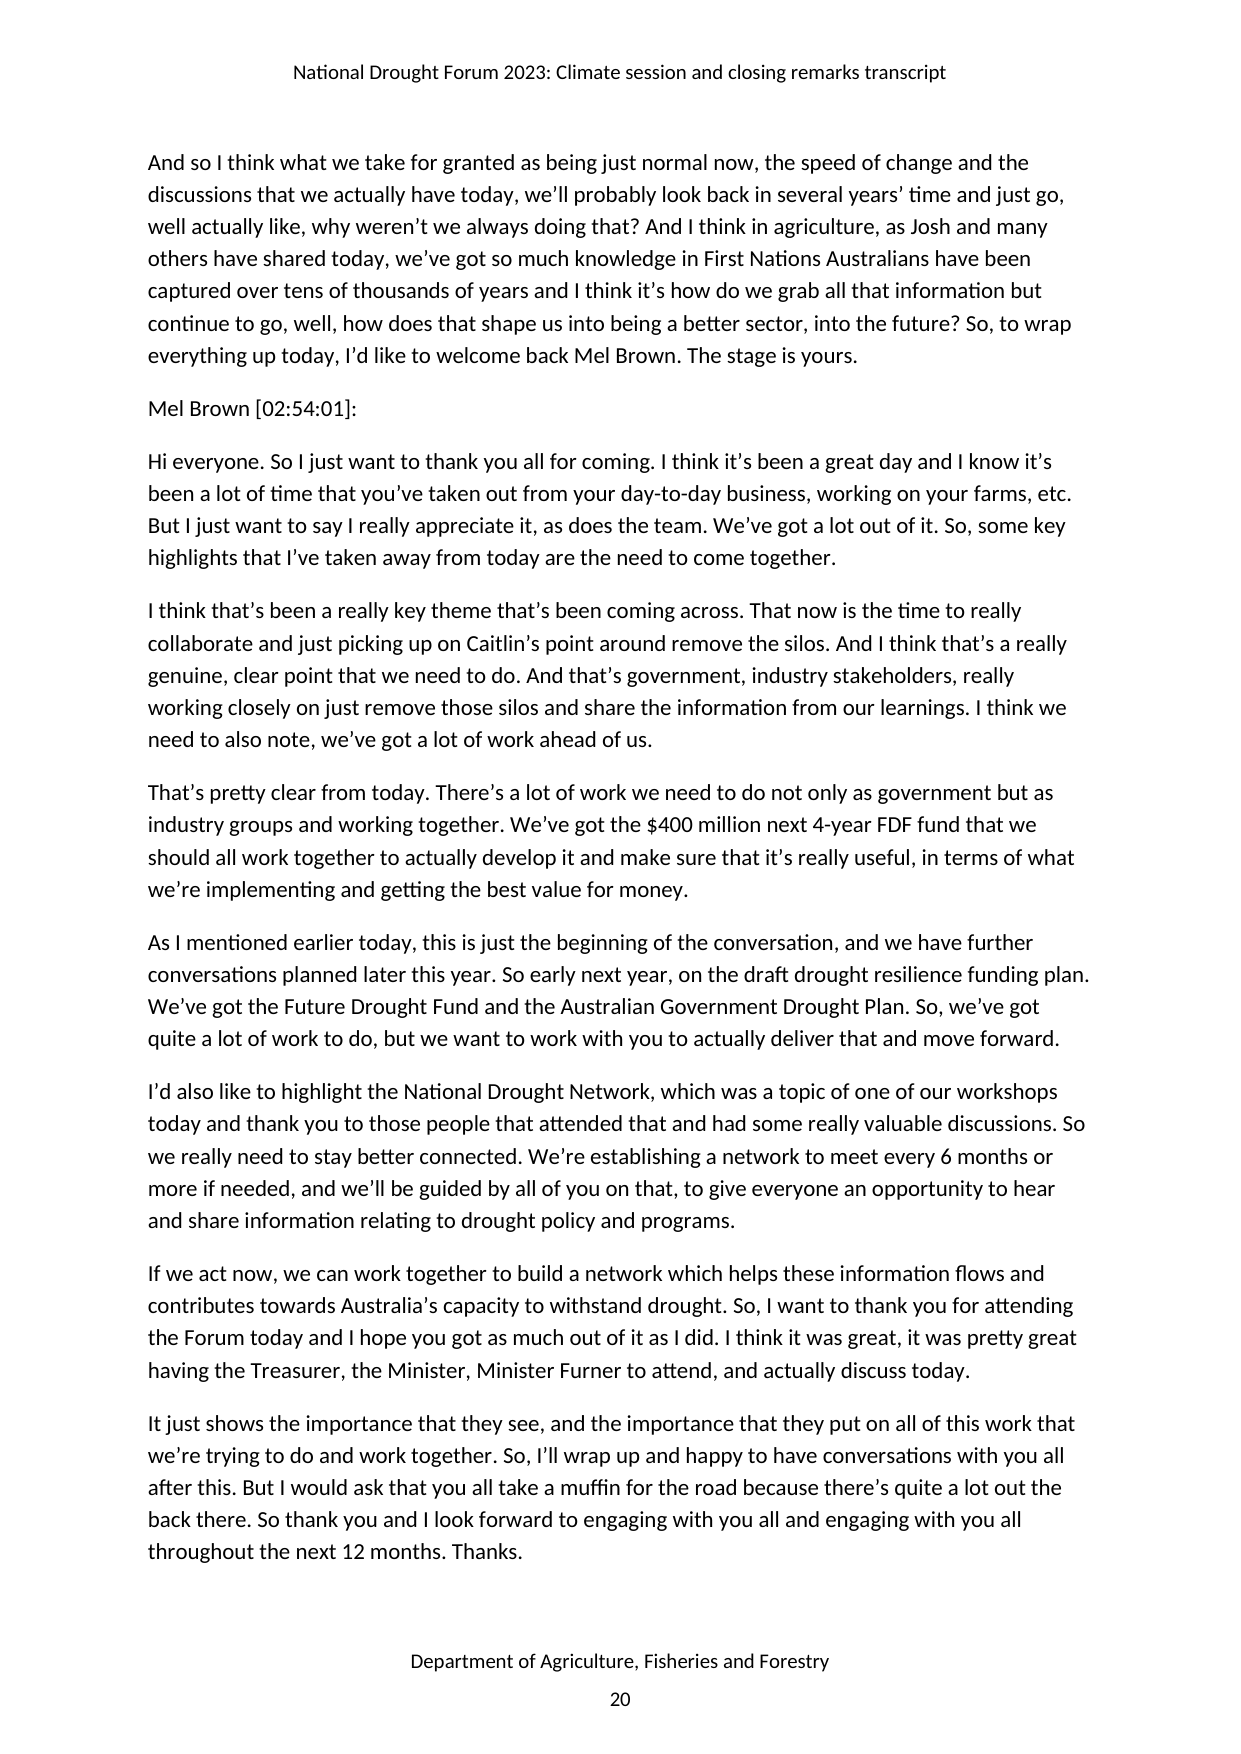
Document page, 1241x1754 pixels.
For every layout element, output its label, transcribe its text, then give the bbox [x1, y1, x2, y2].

text Hi everyone. So I just want to thank you all for coming. I think it’s been a great day and I know it’s been a lot of time that you’ve taken out from your day-to-day business, working on your farms, etc. But I just want to say I really appreciate it, as does the team. We’ve got a lot out of it. So, some key highlights that I’ve taken away from today are the need to come together. [148, 447, 1092, 571]
text Mel Brown [02:54:01]: [148, 394, 1092, 422]
text I think that’s been a really key theme that’s been coming across. That now is the time to really collaborate and just picking up on Caitlin’s point around remove the silos. And I think that’s a really genuine, clear point that we need to do. And that’s government, industry stakeholders, really working closely on just remove those silos and share the information from our learnings. I think we need to also note, we’ve got a lot of work ahead of us. [148, 596, 1092, 753]
text If we act now, we can work together to build a network which helps these information flows and contributes towards Australia’s capacity to withstand drought. So, I want to thank you for attending the Forum today and I hope you got as much out of it as I did. I think it was great, it was pretty great having the Treasurer, the Minister, Minister Furner to attend, and actually discuss today. [148, 1259, 1092, 1384]
text That’s pretty clear from today. There’s a lot of work we need to do not only as government but as industry groups and working together. We’ve got the $400 million next 4-year FDF fund that we should all work together to actually develop it and make sure that it’s really useful, in terms of what we’re implementing and getting the best value for money. [148, 778, 1092, 903]
text And so I think what we take for granted as being just normal now, the speed of change and the discussions that we actually have today, we’ll probably look back in several years’ time and just go, well actually like, why weren’t we always doing that? And I think in agriculture, as Josh and many others have shared today, we’ve got so much knowledge in First Nations Australians have been captured over tens of thousands of years and I think it’s how do we grab all that information but continue to go, well, how does that shape us into being a better sector, into the future? So, to wrap everything up today, I’d like to welcome back Mel Brown. The stage is yours. [148, 148, 1092, 369]
text As I mentioned earlier today, this is just the beginning of the conversation, and we have further conversations planned later this year. So early next year, on the draft drought resilience funding plan. We’ve got the Future Drought Fund and the Australian Government Drought Plan. So, we’ve got quite a lot of work to do, but we want to work with you to actually deliver that and move forward. [148, 928, 1092, 1052]
text I’d also like to highlight the National Drought Network, which was a topic of one of our workshops today and thank you to those people that attended that and had some really valuable discussions. So we really need to stay better connected. We’re establishing a network to meet every 6 months or more if needed, and we’ll be guided by all of you on that, to give everyone an opportunity to hear and share information relating to drought policy and programs. [148, 1077, 1092, 1234]
text It just shows the importance that they see, and the importance that they put on all of this work that we’re trying to do and work together. So, I’ll wrap up and happy to have conversations with you all after this. But I would ask that you all take a muffin for the road because there’s quite a lot out the back there. So thank you and I look forward to engaging with you all and engaging with you all throughout the next 12 months. Thanks. [148, 1409, 1092, 1566]
